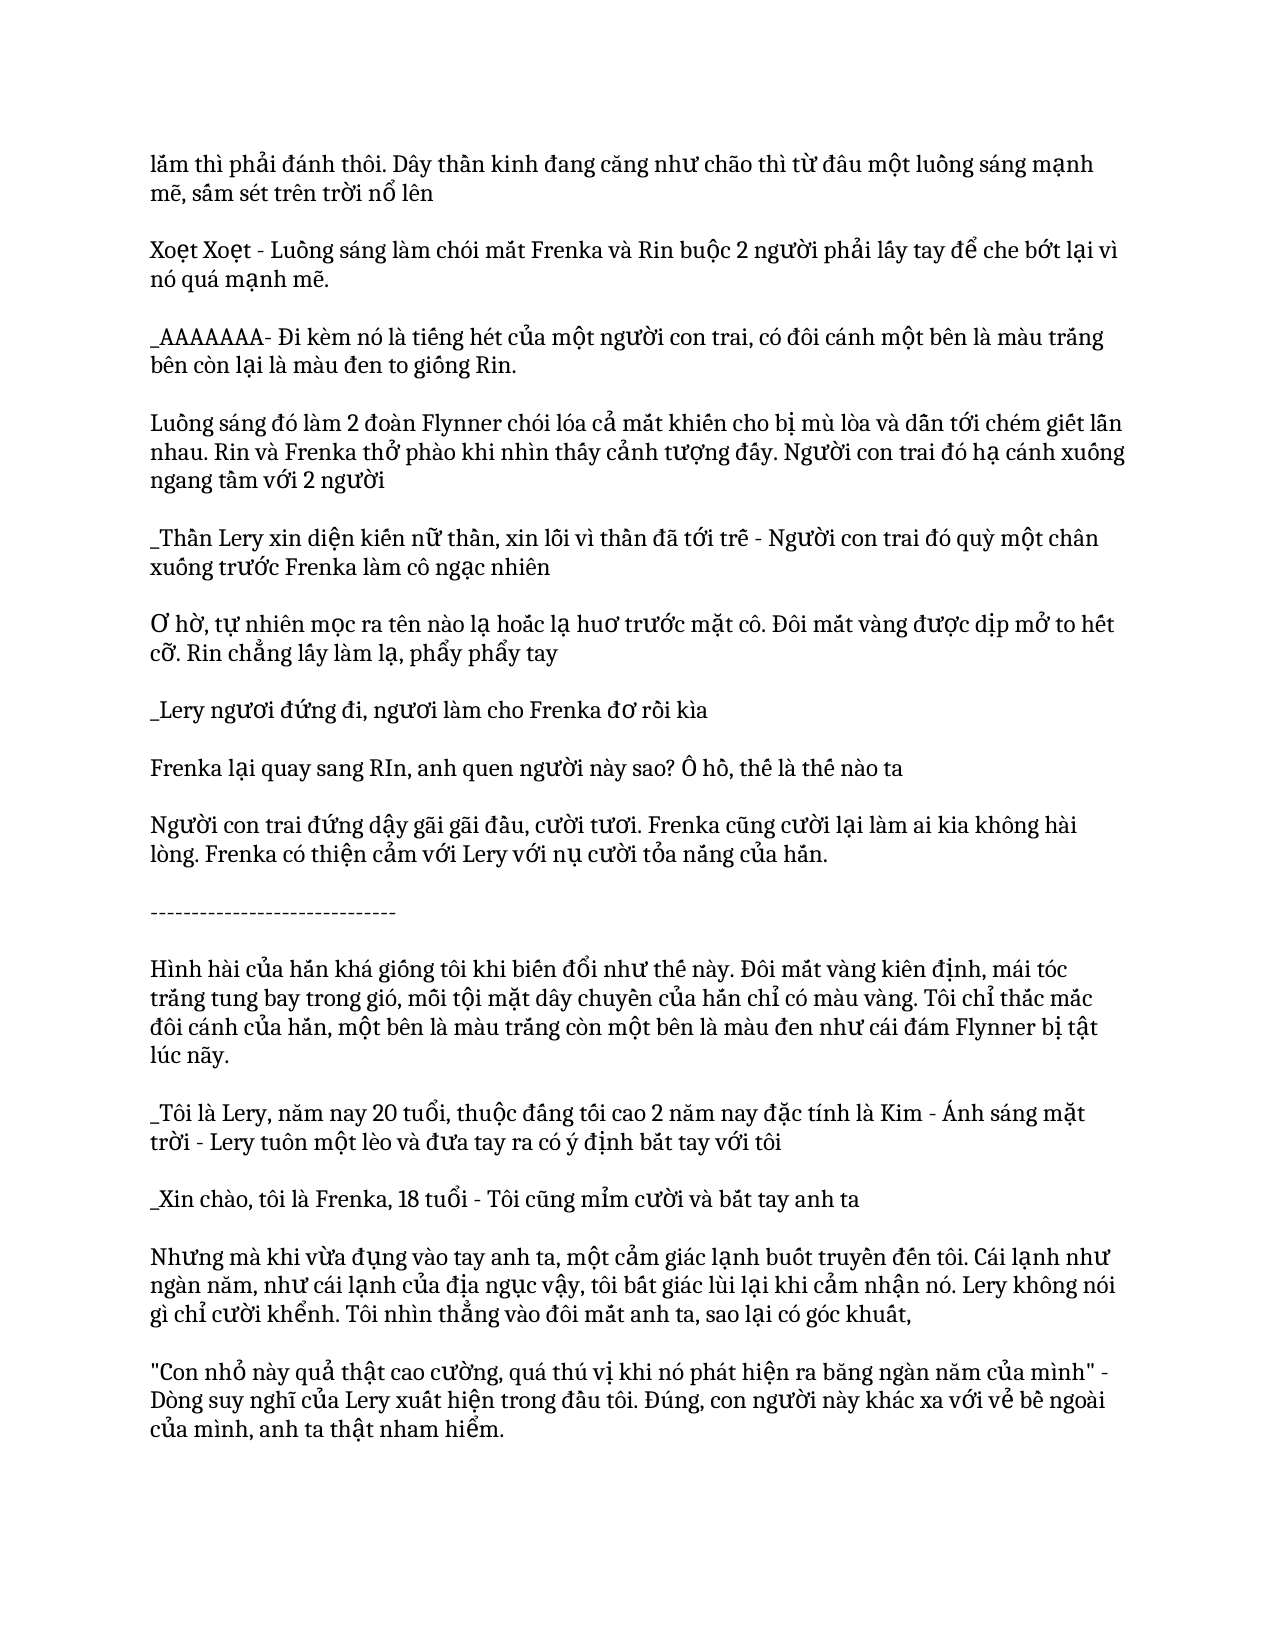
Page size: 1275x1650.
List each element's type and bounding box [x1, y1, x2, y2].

text [150, 150, 1125, 1472]
